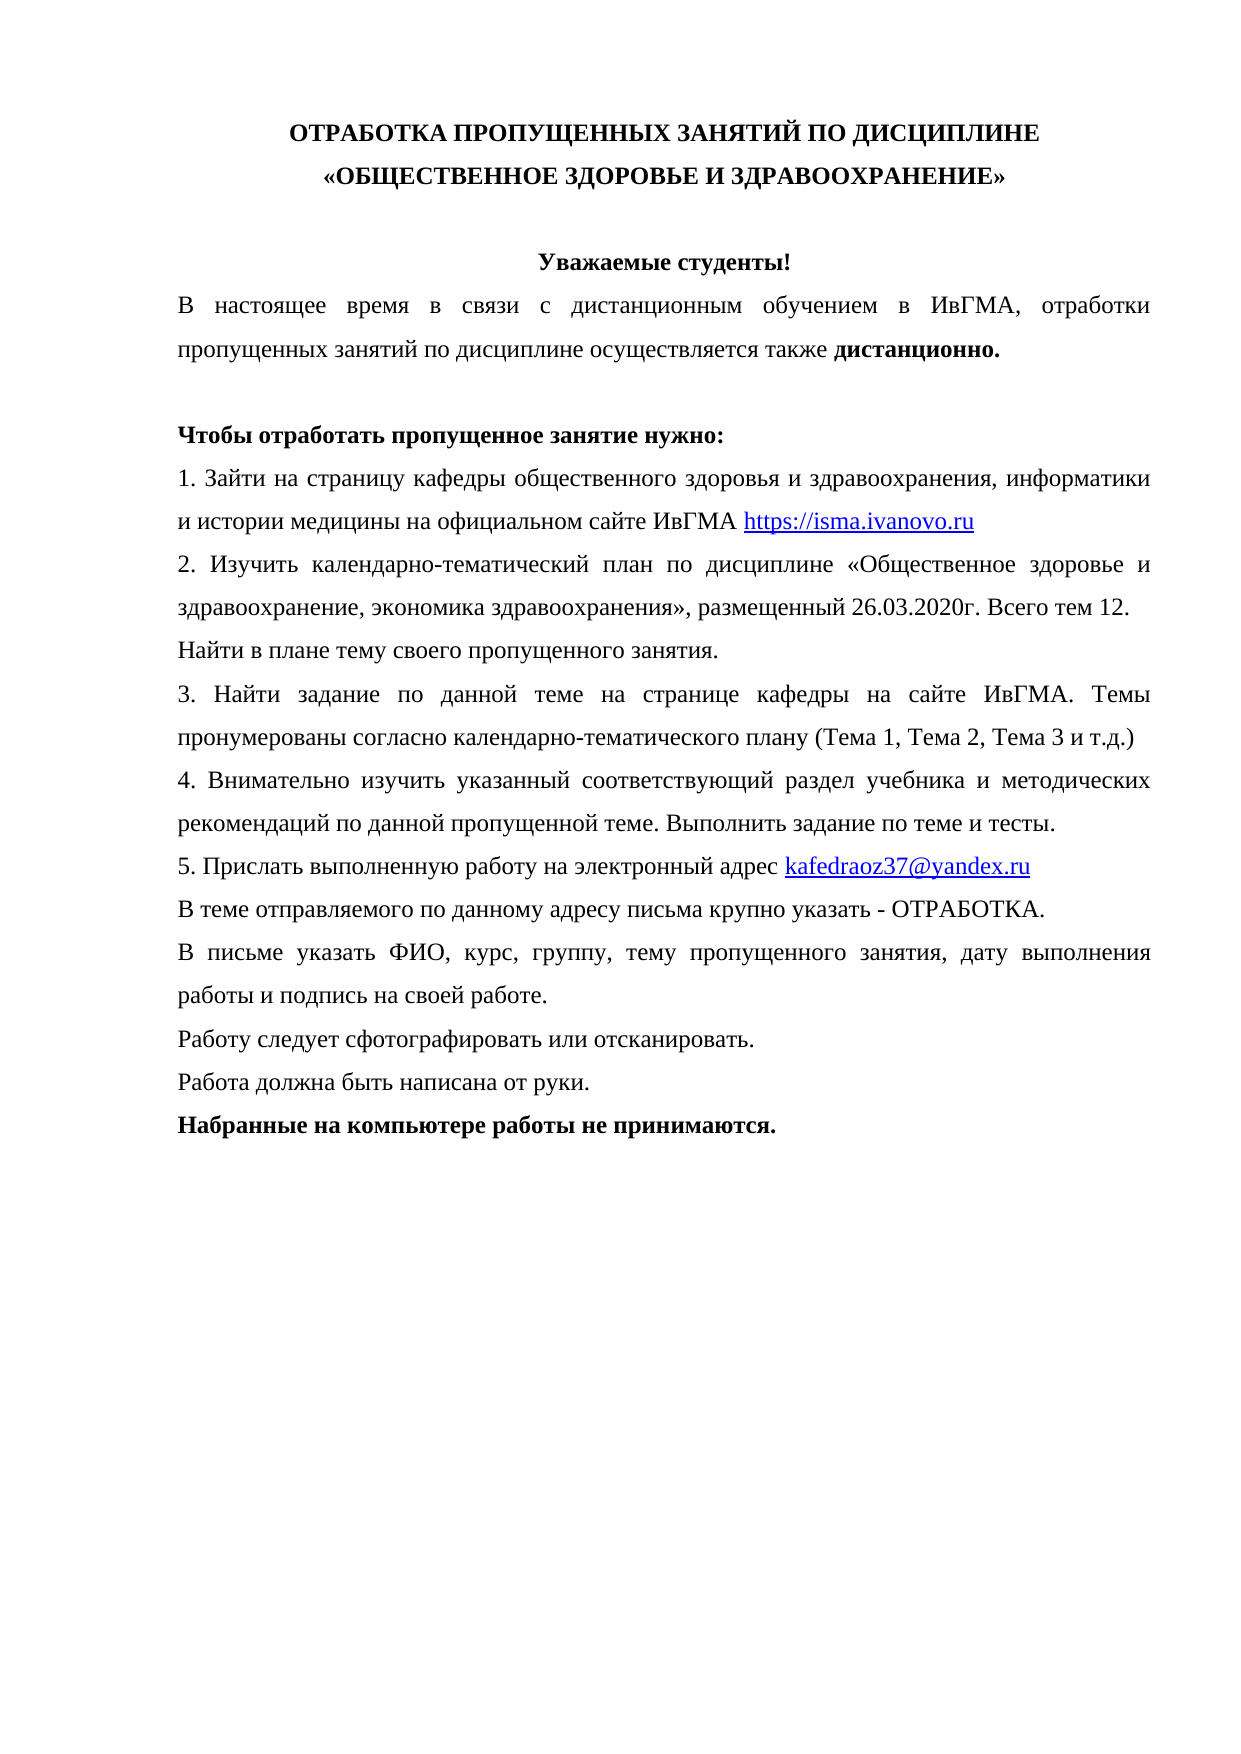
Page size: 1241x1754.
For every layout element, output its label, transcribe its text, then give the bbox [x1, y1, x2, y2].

text 3. Найти задание по данной теме на странице кафедры на сайте ИвГМА. Темы пронумерованы согласно календарно-тематического плану (Тема 1, Тема 2, Тема 3 и т.д.) [177, 679, 1152, 751]
text Набранные на компьютере работы не принимаются. [177, 1110, 1152, 1139]
text 1. Зайти на страницу кафедры общественного здоровья и здравоохранения, информатики и истории медицины на официальном сайте ИвГМА https://isma.ivanovo.ru [177, 463, 1152, 535]
text Работа должна быть написана от руки. [177, 1067, 1152, 1096]
text ОТРАБОТКА ПРОПУЩЕННЫХ ЗАНЯТИЙ ПО ДИСЦИПЛИНЕ [177, 118, 1152, 147]
text Чтобы отработать пропущенное занятие нужно: [177, 420, 1152, 449]
text В письме указать ФИО, курс, группу, тему пропущенного занятия, дату выполнения работы и подпись на своей работе. [177, 937, 1152, 1009]
text 5. Прислать выполненную работу на электронный адрес kafedraoz37@yandex.ru [177, 851, 1152, 880]
text Найти в плане тему своего пропущенного занятия. [177, 636, 1152, 664]
text Уважаемые студенты! [177, 247, 1152, 276]
text 2. Изучить календарно-тематический план по дисциплине «Общественное здоровье и здравоохранение, экономика здравоохранения», размещенный 26.03.2020г. Всего тем 12. [177, 549, 1152, 621]
text 4. Внимательно изучить указанный соответствующий раздел учебника и методических рекомендаций по данной пропущенной теме. Выполнить задание по теме и тесты. [177, 765, 1152, 837]
text Работу следует сфотографировать или отсканировать. [177, 1024, 1152, 1052]
text В настоящее время в связи с дистанционным обучением в ИвГМА, отработки пропущенных занятий по дисциплине осуществляется также дистанционно. [177, 291, 1152, 362]
text «ОБЩЕСТВЕННОЕ ЗДОРОВЬЕ И ЗДРАВООХРАНЕНИЕ» [177, 161, 1152, 190]
text В теме отправляемого по данному адресу письма крупно указать - ОТРАБОТКА. [177, 894, 1152, 923]
